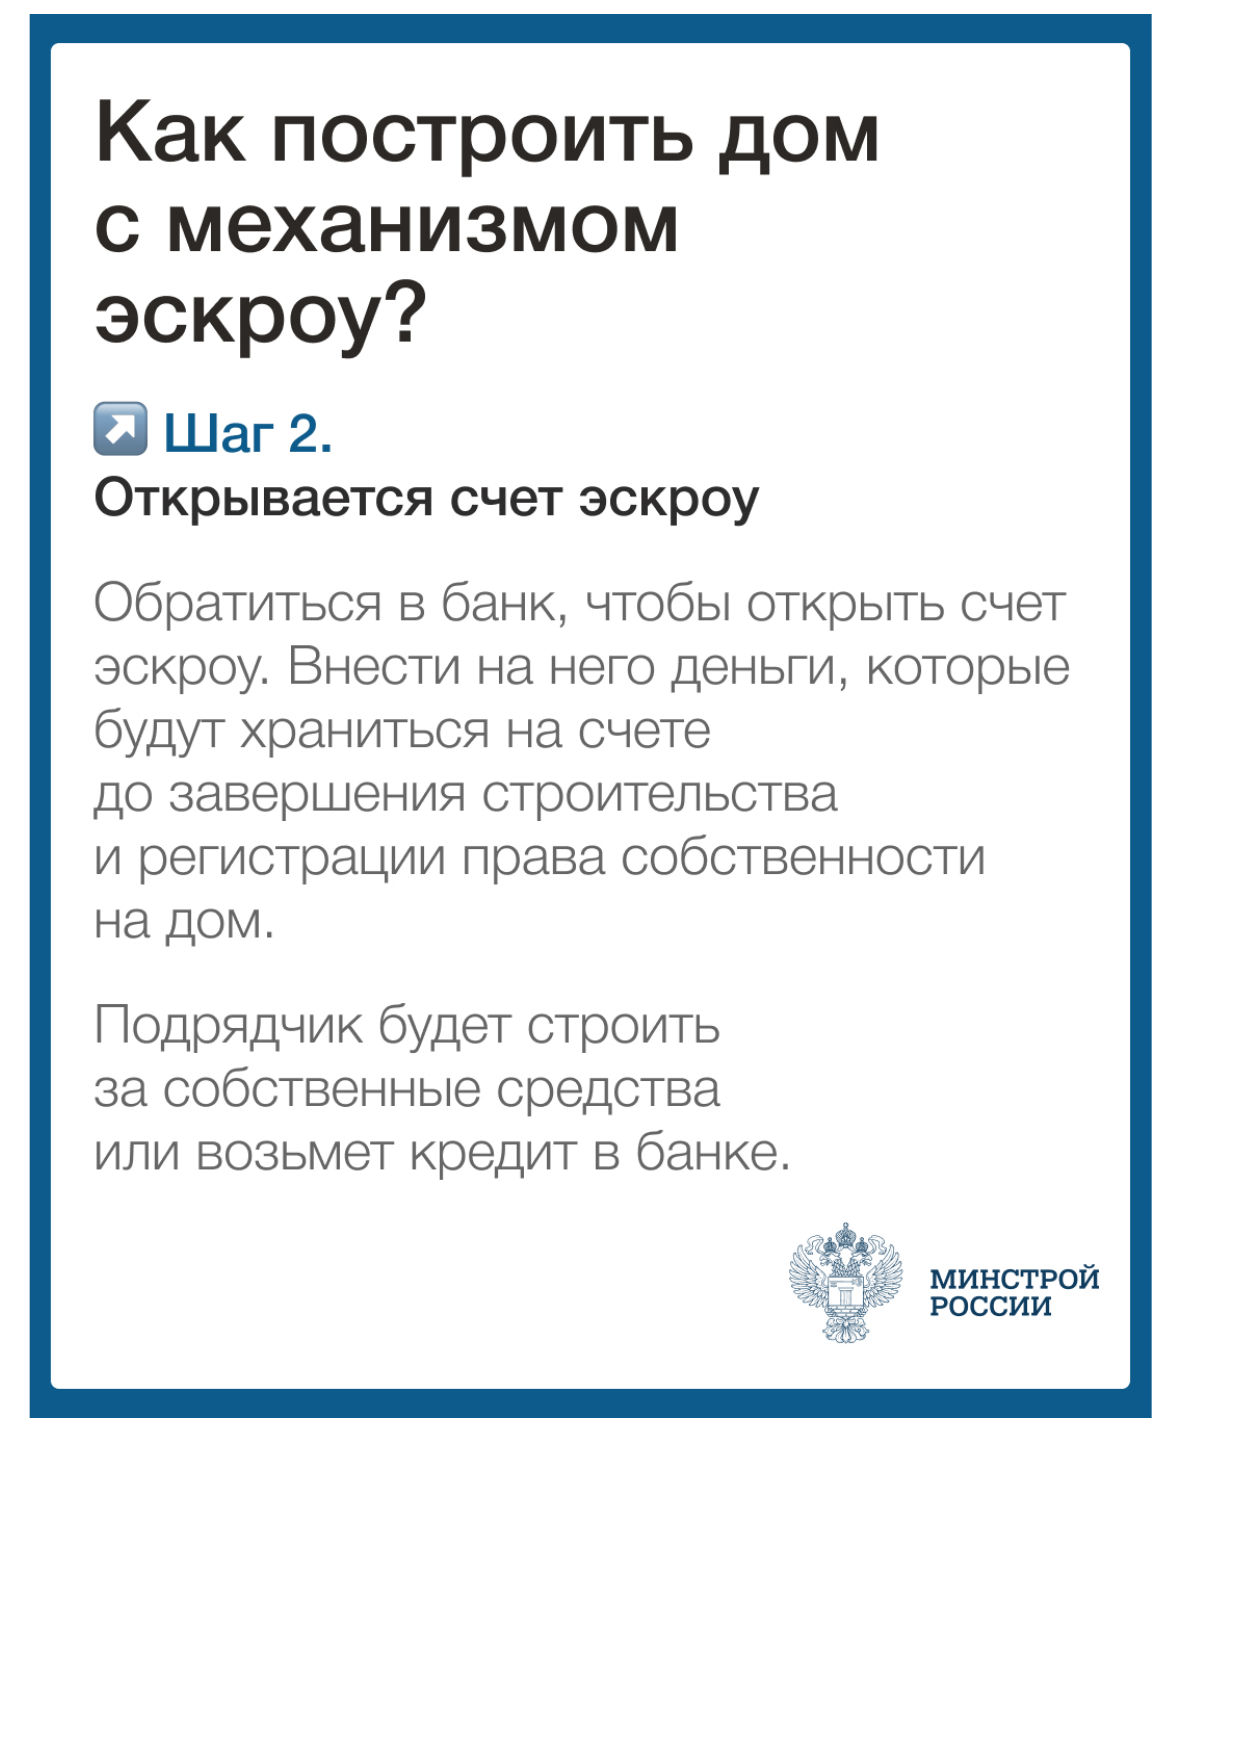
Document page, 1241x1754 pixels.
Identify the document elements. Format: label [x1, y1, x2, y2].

picture [29, 14, 1152, 1418]
